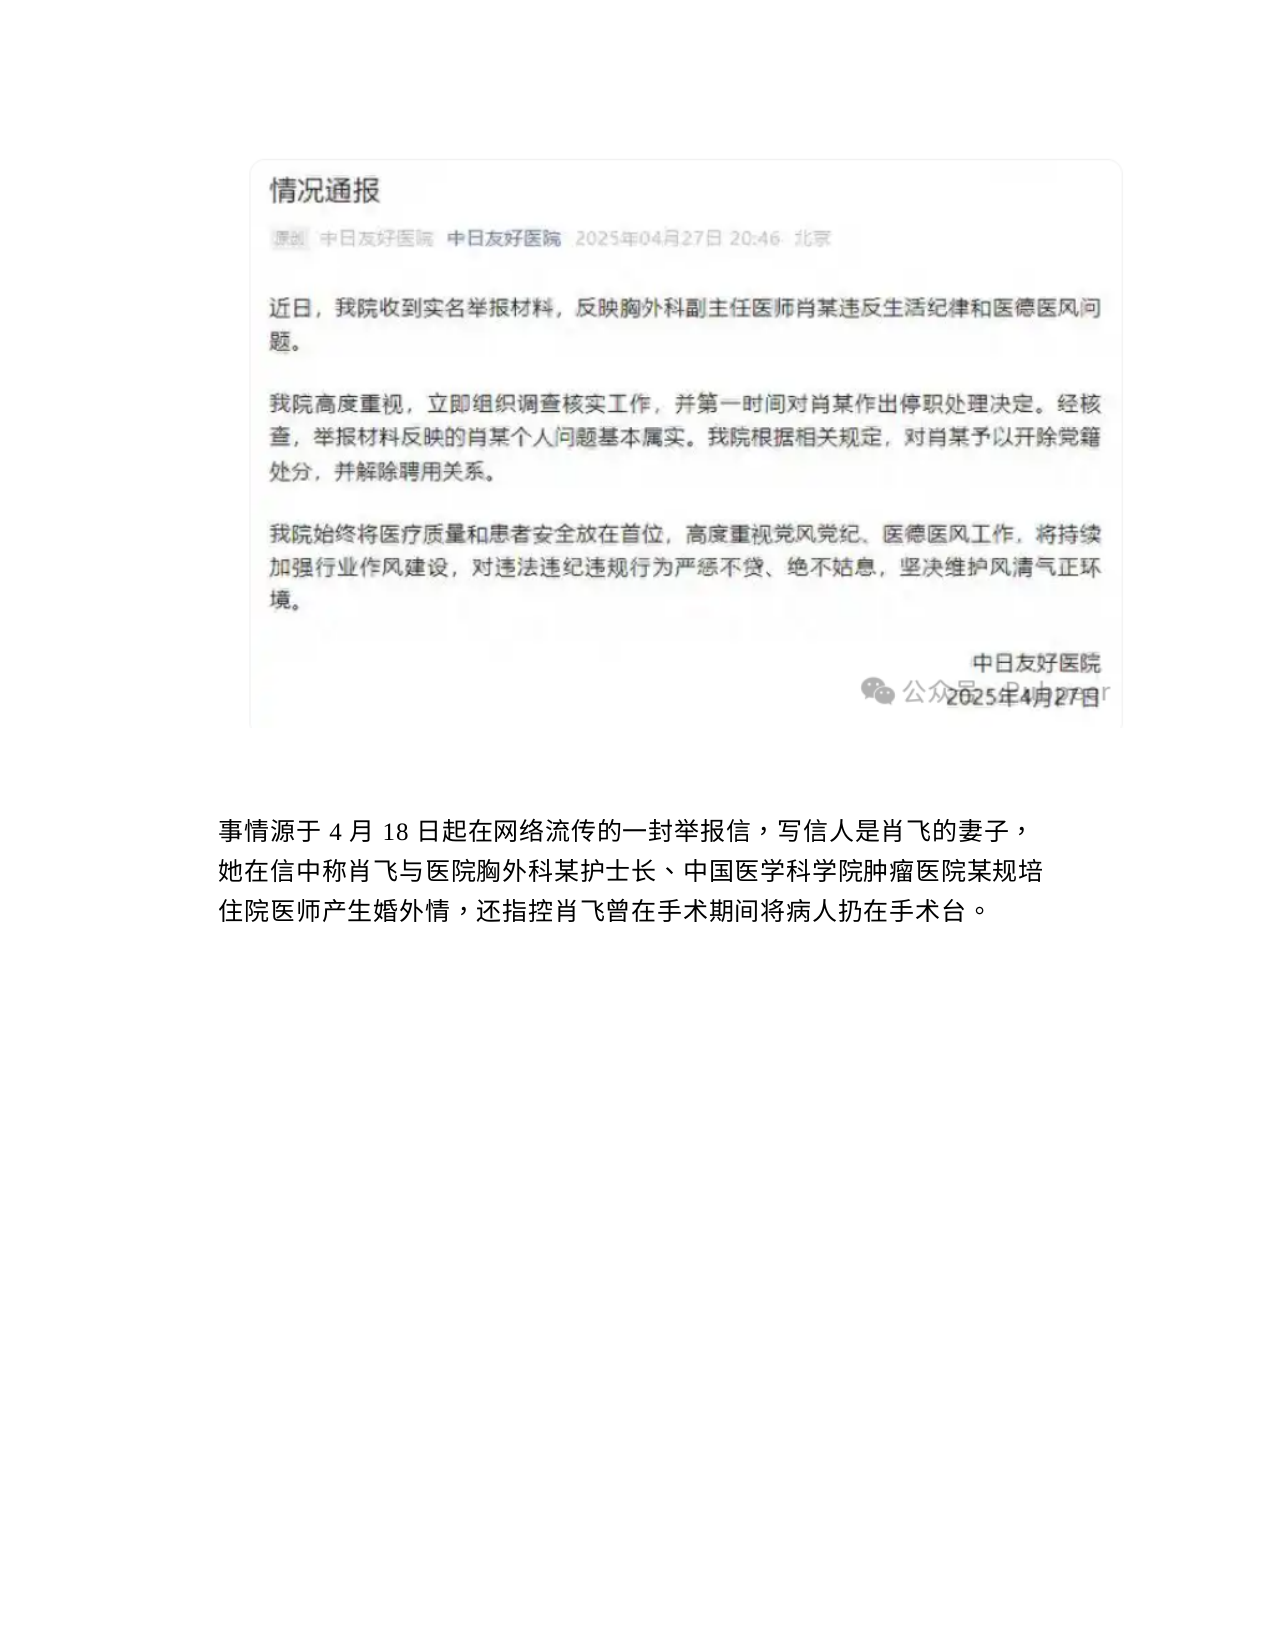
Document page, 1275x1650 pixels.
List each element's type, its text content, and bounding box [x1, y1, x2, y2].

text 事情源于 4 月 18 日起在网络流传的一封举报信，写信人是肖飞的妻子，她在信中称肖飞与医院胸外科某护士长、中国医学科学院肿瘤医院某规培住院医师产生婚外情，还指控肖飞曾在手术期间将病人扔在手术台。 [219, 808, 1056, 928]
picture [237, 150, 1138, 728]
